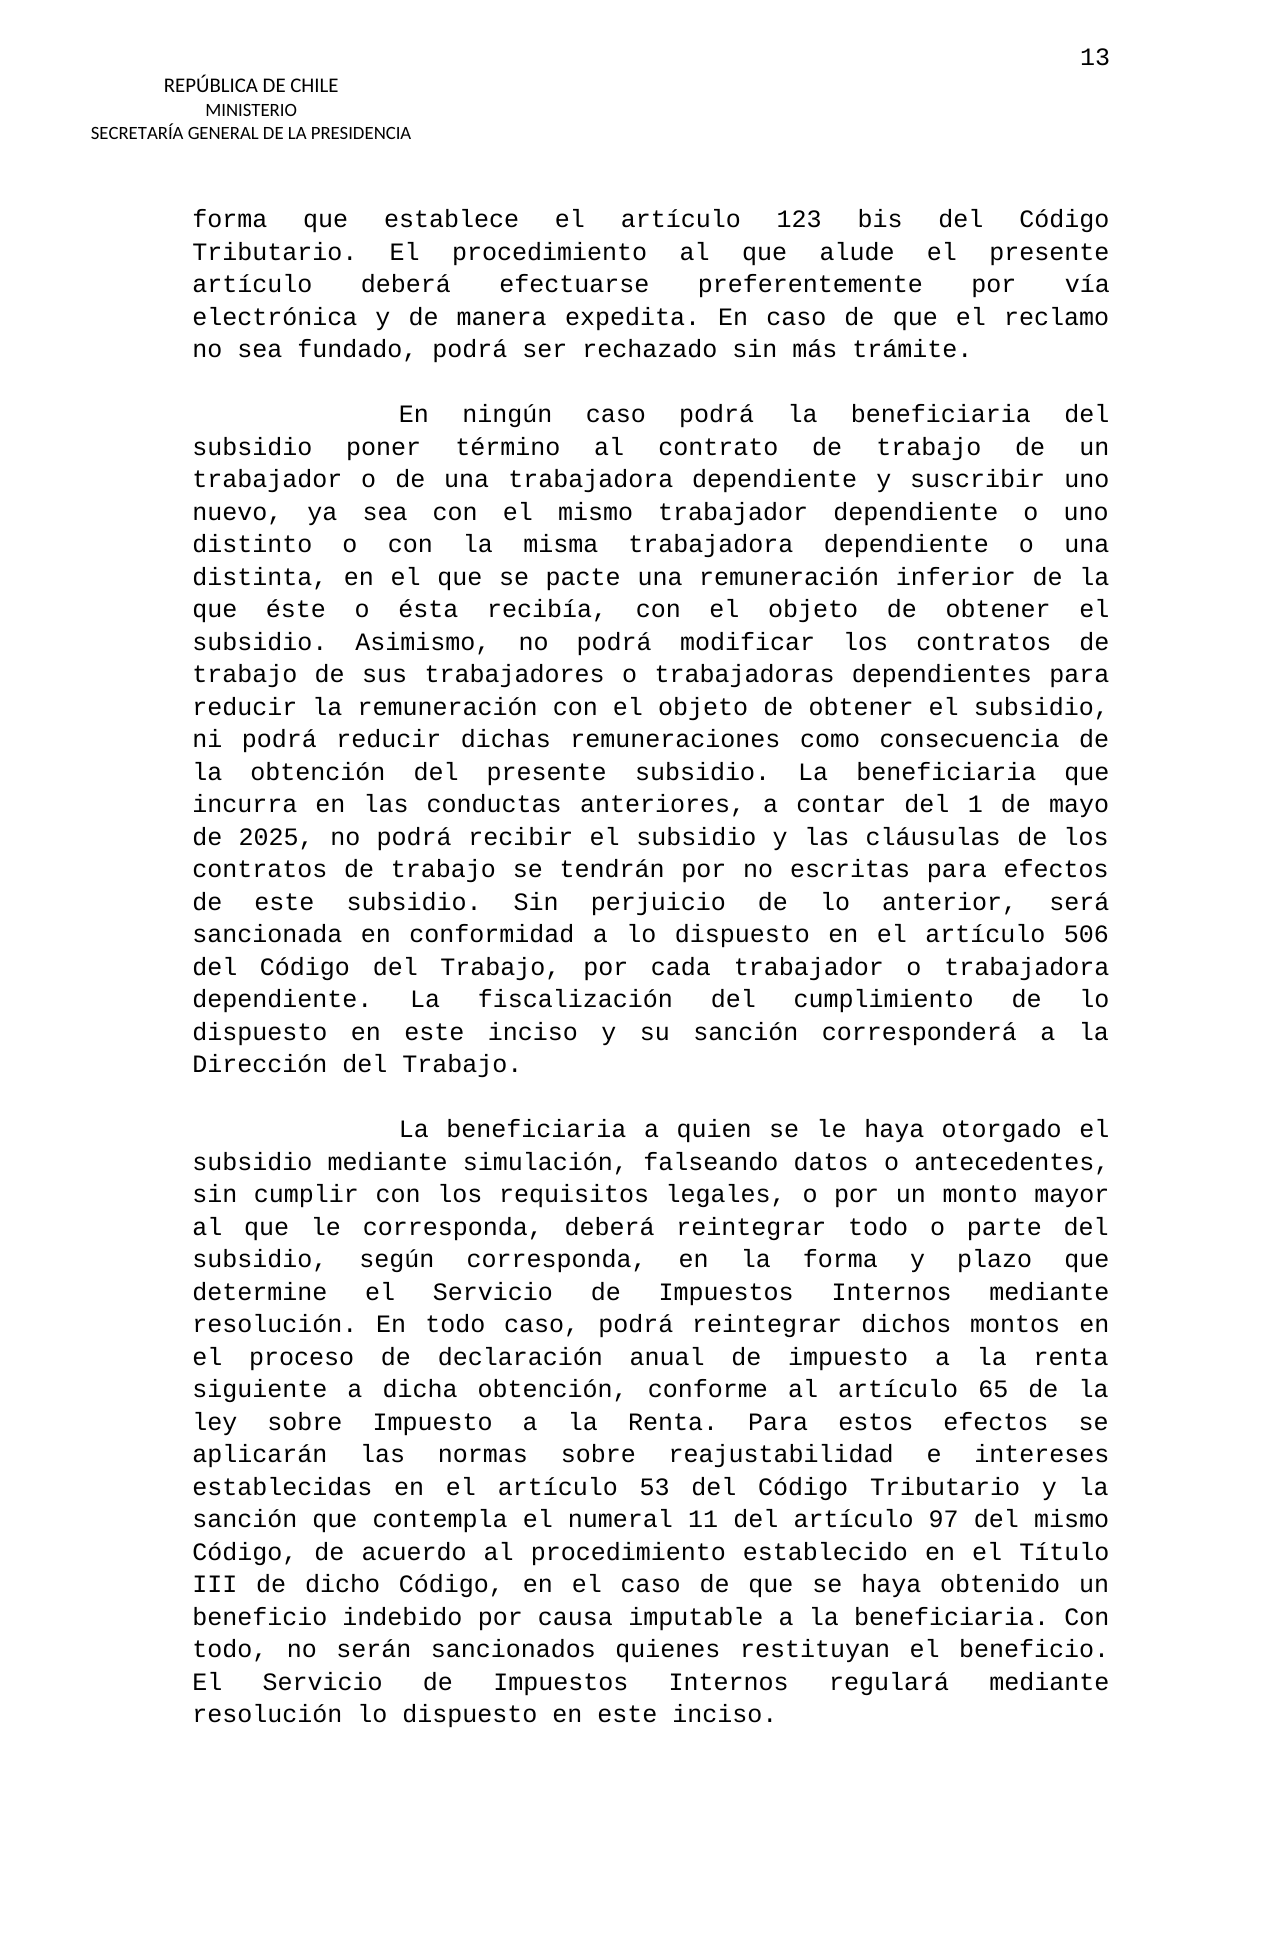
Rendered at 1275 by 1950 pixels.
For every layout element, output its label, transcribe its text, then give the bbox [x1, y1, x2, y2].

text En ningún caso podrá la beneficiaria del subsidio poner término al contrato de trabajo de un trabajador o de una trabajadora dependiente y suscribir uno nuevo, ya sea con el mismo trabajador dependiente o uno distinto o con la misma trabajadora dependiente o una distinta, en el que se pacte una remuneración inferior de la que éste o ésta recibía, con el objeto de obtener el subsidio. Asimismo, no podrá modificar los contratos de trabajo de sus trabajadores o trabajadoras dependientes para reducir la remuneración con el objeto de obtener el subsidio, ni podrá reducir dichas remuneraciones como consecuencia de la obtención del presente subsidio. La beneficiaria que incurra en las conductas anteriores, a contar del 1 de mayo de 2025, no podrá recibir el subsidio y las cláusulas de los contratos de trabajo se tendrán por no escritas para efectos de este subsidio. Sin perjuicio de lo anterior, será sancionada en conformidad a lo dispuesto en el artículo 506 del Código del Trabajo, por cada trabajador o trabajadora dependiente. La fiscalización del cumplimiento de lo dispuesto en este inciso y su sanción corresponderá a la Dirección del Trabajo. [192, 402, 1109, 1080]
text La beneficiaria a quien se le haya otorgado el subsidio mediante simulación, falseando datos o antecedentes, sin cumplir con los requisitos legales, o por un monto mayor al que le corresponda, deberá reintegrar todo o parte del subsidio, según corresponda, en la forma y plazo que determine el Servicio de Impuestos Internos mediante resolución. En todo caso, podrá reintegrar dichos montos en el proceso de declaración anual de impuesto a la renta siguiente a dicha obtención, conforme al artículo 65 de la ley sobre Impuesto a la Renta. Para estos efectos se aplicarán las normas sobre reajustabilidad e intereses establecidas en el artículo 53 del Código Tributario y la sanción que contempla el numeral 11 del artículo 97 del mismo Código, de acuerdo al procedimiento establecido en el Título III de dicho Código, en el caso de que se haya obtenido un beneficio indebido por causa imputable a la beneficiaria. Con todo, no serán sancionados quienes restituyan el beneficio. El Servicio de Impuestos Internos regulará mediante resolución lo dispuesto en este inciso. [192, 1117, 1109, 1730]
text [192, 207, 1109, 365]
